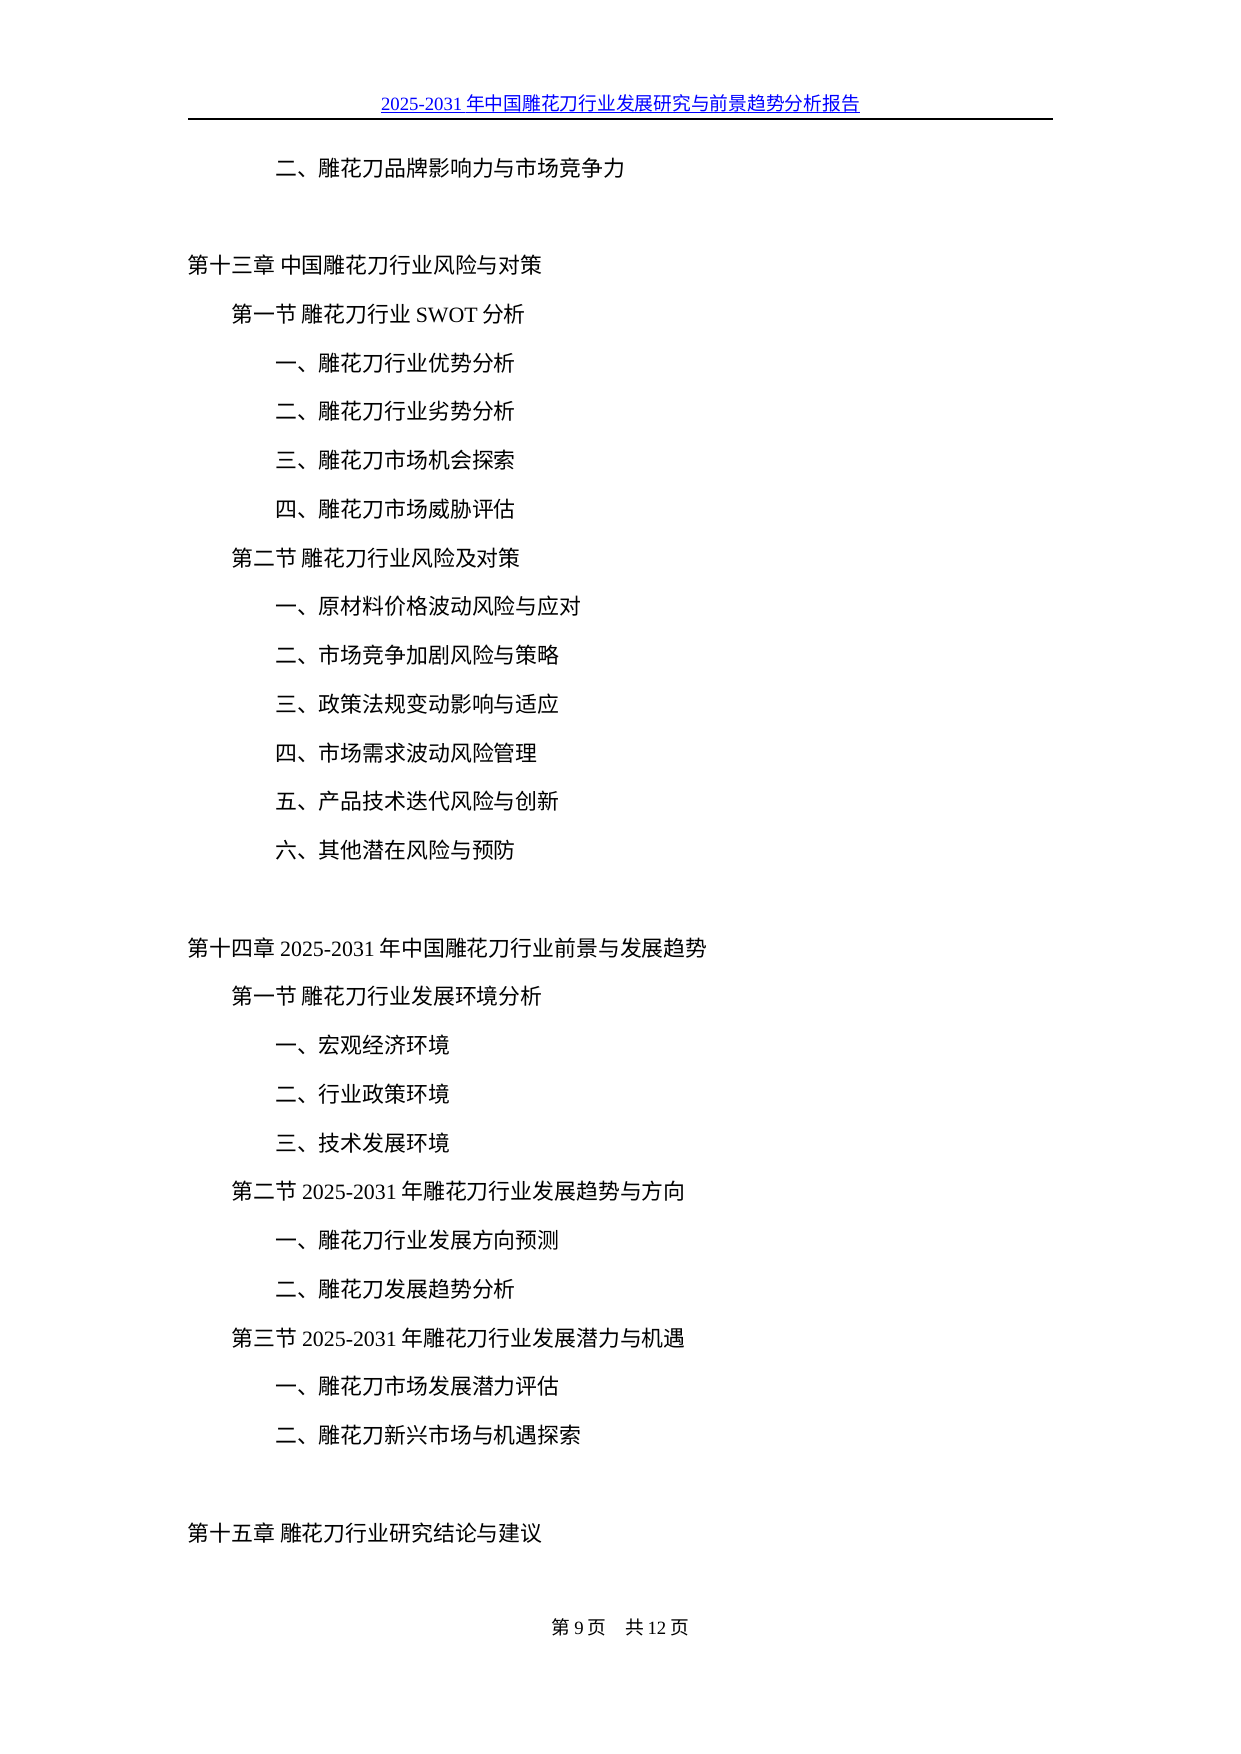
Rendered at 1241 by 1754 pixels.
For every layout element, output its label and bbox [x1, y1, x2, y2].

text [187, 150, 1053, 1548]
